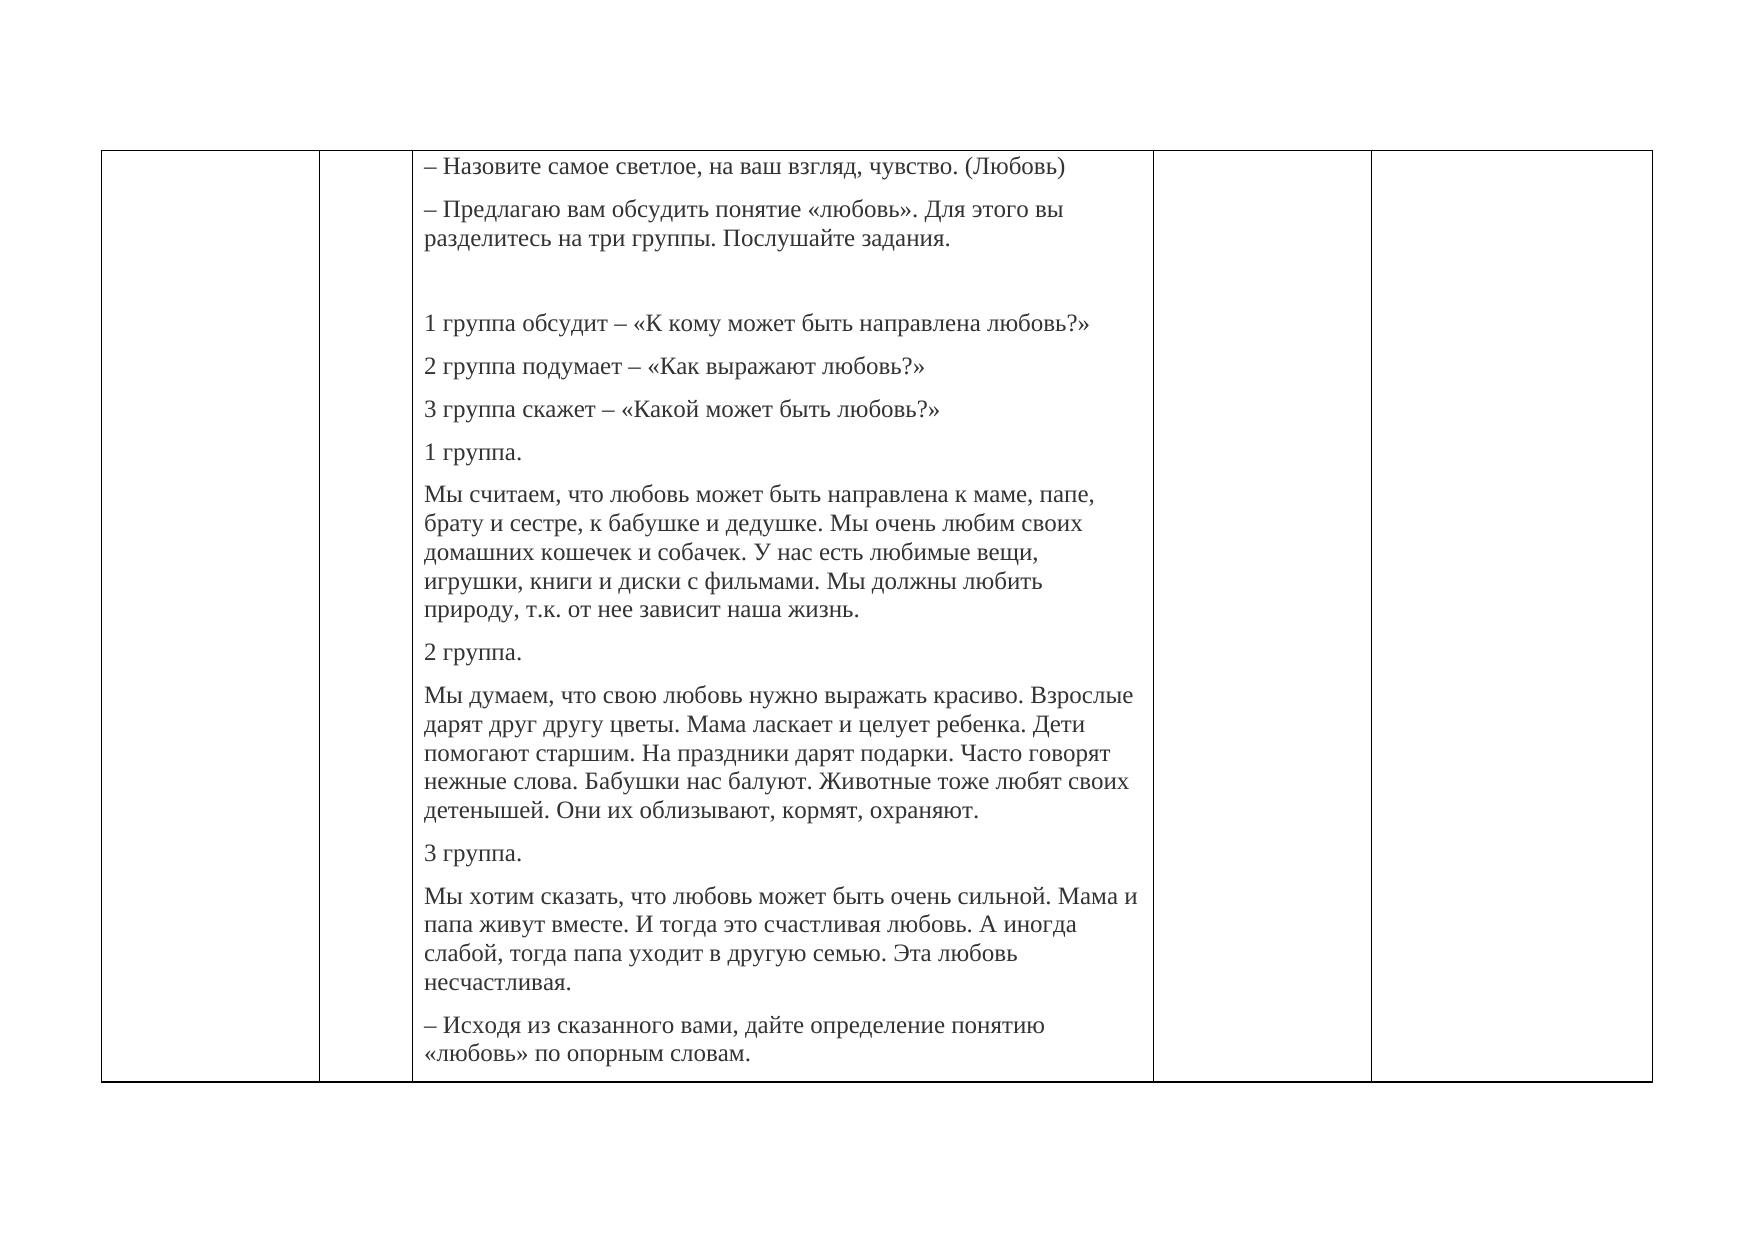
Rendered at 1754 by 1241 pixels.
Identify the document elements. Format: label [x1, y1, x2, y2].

table_cell [102, 151, 319, 1081]
table_cell [320, 151, 412, 1081]
table_cell [1372, 151, 1652, 1081]
table_cell [1154, 151, 1371, 1081]
table_cell [413, 151, 1153, 1081]
